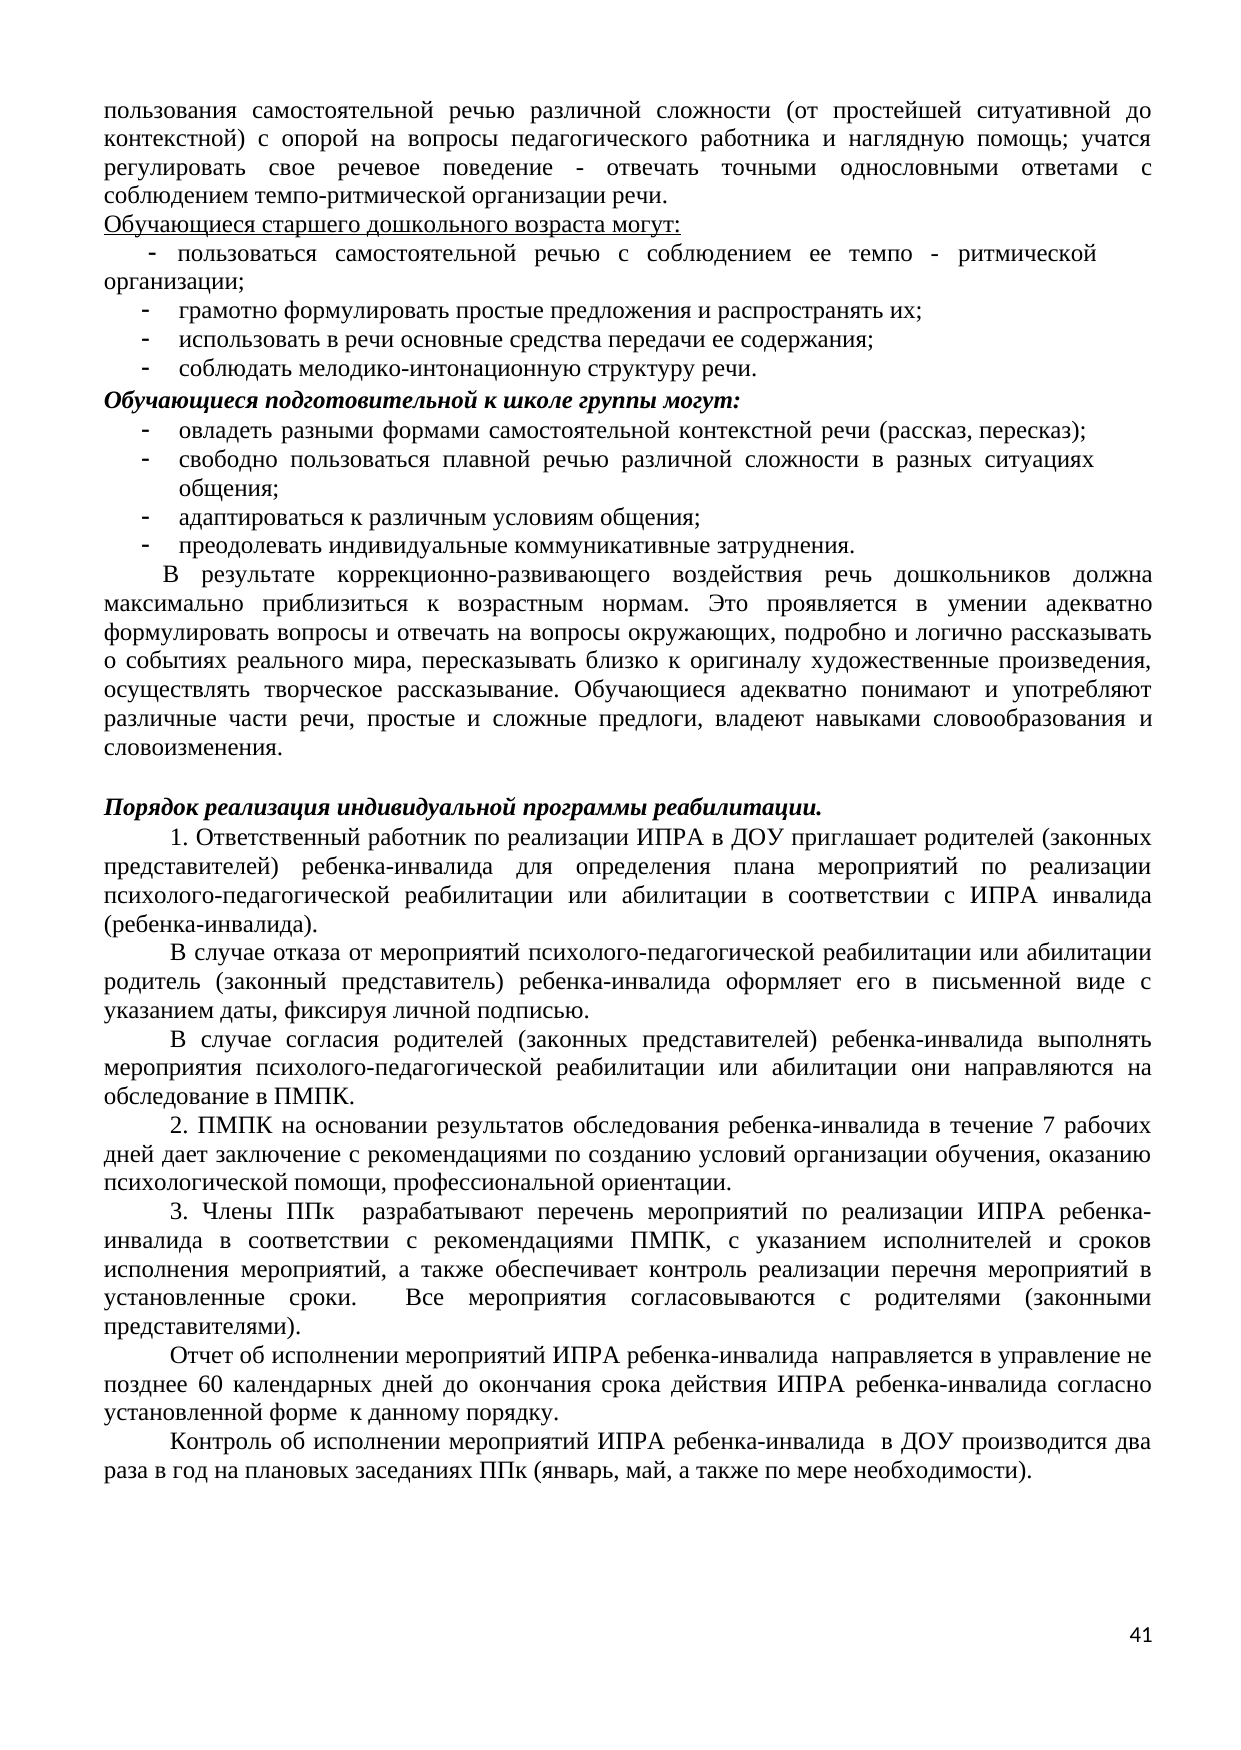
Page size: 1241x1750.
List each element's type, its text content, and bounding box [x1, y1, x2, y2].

list соблюдать мелодико-интонационную структуру речи. [141, 353, 1097, 381]
list преодолевать индивидуальные коммуникативные затруднения. [141, 530, 1094, 559]
text В случае отказа от мероприятий психолого-педагогической реабилитации или абилитации родитель (законный представитель) ребенка-инвалида оформляет его в письменной виде с указанием даты, фиксируя личной подписью. [103, 937, 1152, 1024]
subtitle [103, 96, 1152, 209]
subtitle Обучающиеся подготовительной к школе группы могут: [103, 382, 1152, 415]
list пользоваться самостоятельной речью с соблюдением ее темпо - ритмической организации; [103, 238, 1097, 295]
list овладеть разными формами самостоятельной контекстной речи (рассказ, пересказ); [141, 415, 1094, 444]
text В случае согласия родителей (законных представителей) ребенка-инвалида выполнять мероприятия психолого-педагогической реабилитации или абилитации они направляются на обследование в ПМПК. [103, 1024, 1152, 1110]
text 1. Ответственный работник по реализации ИПРА в ДОУ приглашает родителей (законных представителей) ребенка-инвалида для определения плана мероприятий по реализации психолого-педагогической реабилитации или абилитации в соответствии с ИПРА инвалида (ребенка-инвалида). [103, 822, 1152, 937]
text 2. ПМПК на основании результатов обследования ребенка-инвалида в течение 7 рабочих дней дает заключение с рекомендациями по созданию условий организации обучения, оказанию психологической помощи, профессиональной ориентации. [103, 1110, 1152, 1196]
list свободно пользоваться плавной речью различной сложности в разных ситуациях общения; [141, 444, 1094, 502]
list использовать в речи основные средства передачи ее содержания; [141, 324, 1097, 353]
text 3. Члены ППк разрабатывают перечень мероприятий по реализации ИПРА ребенка-инвалида в соответствии с рекомендациями ПМПК, с указанием исполнителей и сроков исполнения мероприятий, а также обеспечивает контроль реализации перечня мероприятий в установленные сроки. Все мероприятия согласовываются с родителями (законными представителями). [103, 1196, 1152, 1340]
subtitle Порядок реализация индивидуальной программы реабилитации. [103, 789, 1152, 822]
list грамотно формулировать простые предложения и распространять их; [141, 295, 1097, 324]
subtitle Обучающиеся старшего дошкольного возраста могут: [103, 209, 1152, 238]
list адаптироваться к различным условиям общения; [141, 502, 1094, 530]
text Отчет об исполнении мероприятий ИПРА ребенка-инвалида направляется в управление не позднее 60 календарных дней до окончания срока действия ИПРА ребенка-инвалида согласно установленной форме к данному порядку. [103, 1340, 1152, 1426]
text Контроль об исполнении мероприятий ИПРА ребенка-инвалида в ДОУ производится два раза в год на плановых заседаниях ППк (январь, май, а также по мере необходимости). [103, 1426, 1152, 1484]
text В результате коррекционно-развивающего воздействия речь дошкольников должна максимально приблизиться к возрастным нормам. Это проявляется в умении адекватно формулировать вопросы и отвечать на вопросы окружающих, подробно и логично рассказывать о событиях реального мира, пересказывать близко к оригиналу художественные произведения, осуществлять творческое рассказывание. Обучающиеся адекватно понимают и употребляют различные части речи, простые и сложные предлоги, владеют навыками словообразования и словоизменения. [103, 559, 1152, 760]
